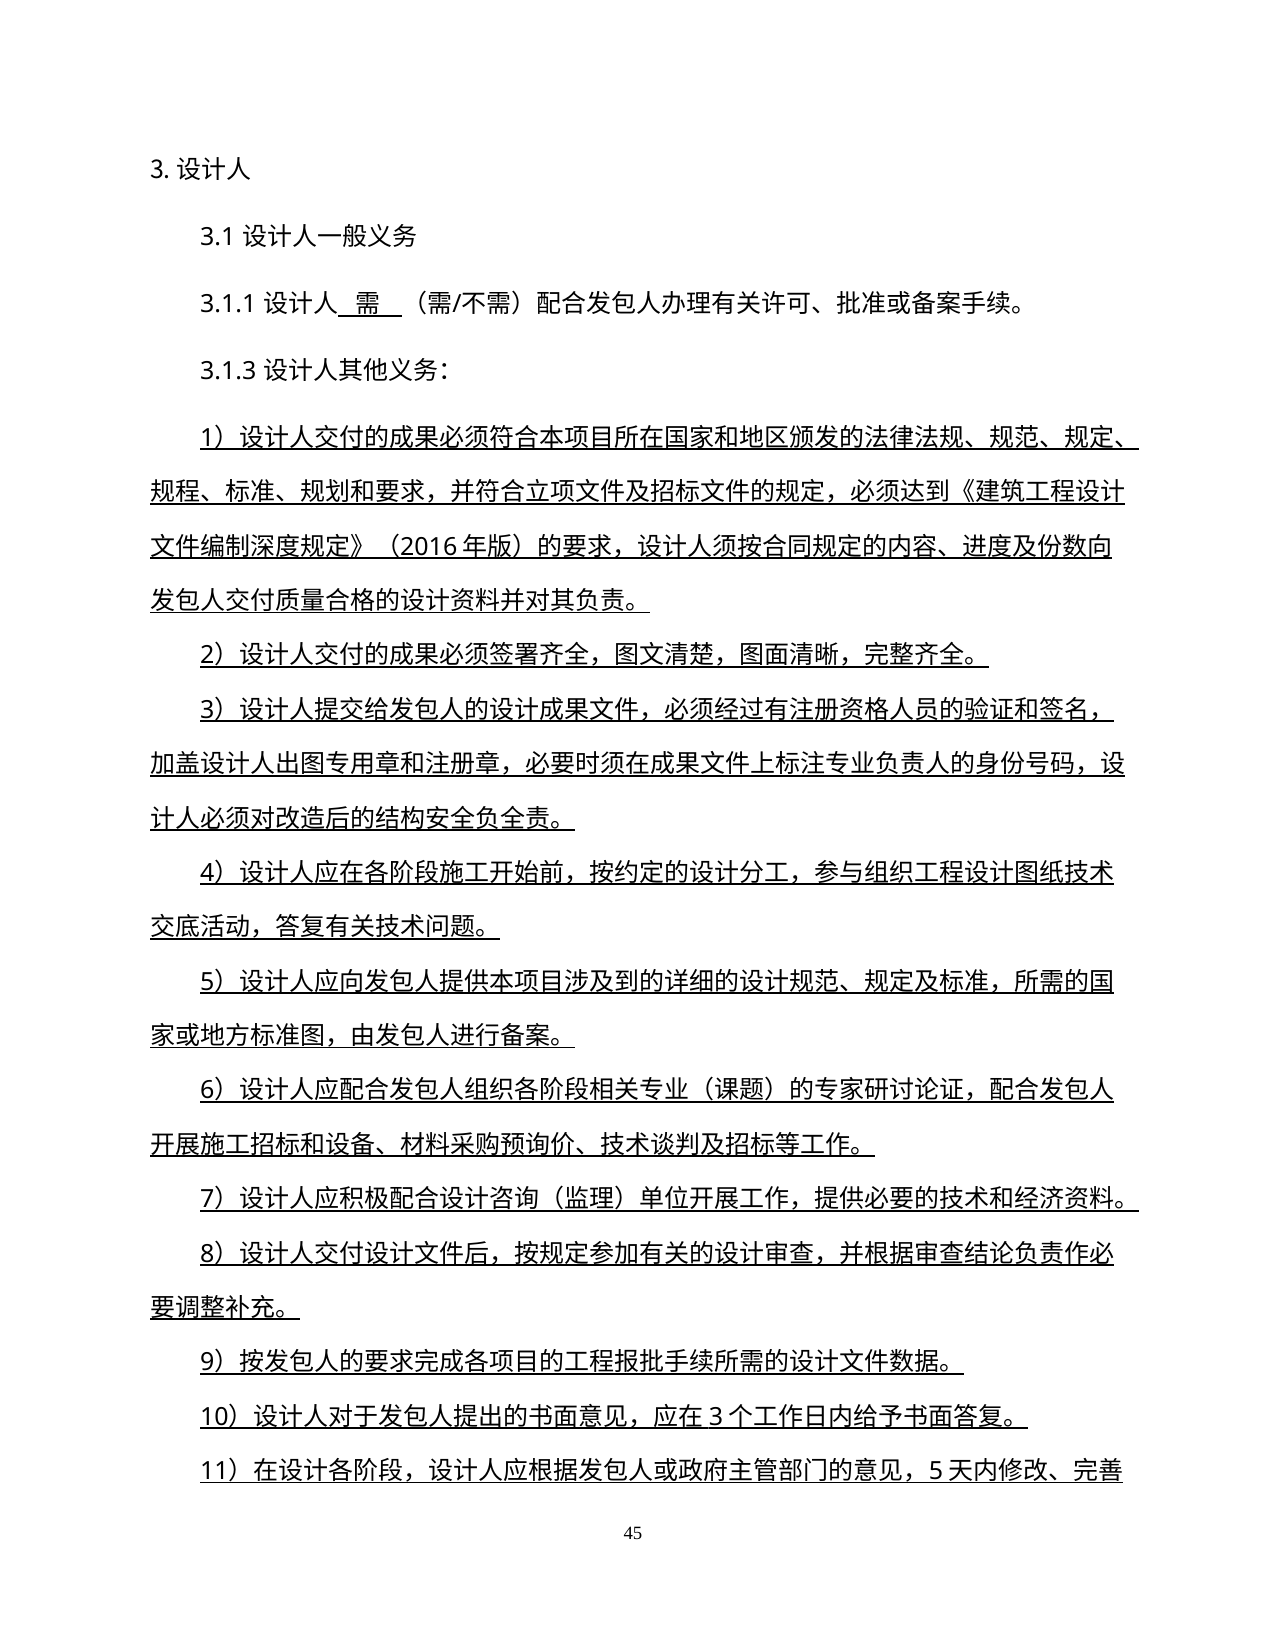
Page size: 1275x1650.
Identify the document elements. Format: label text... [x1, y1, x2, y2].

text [150, 1451, 1125, 1487]
text 6）设计人应配合发包人组织各阶段相关专业（课题）的专家研讨论证，配合发包人开展施工招标和设备、材料采购预询价、技术谈判及招标等工作。 [150, 1070, 1125, 1161]
text 10）设计人对于发包人提出的书面意见，应在3个工作日内给予书面答复。 [150, 1396, 1125, 1432]
text 7）设计人应积极配合设计咨询（监理）单位开展工作，提供必要的技术和经济资料。 [150, 1179, 1125, 1215]
text 3.1.1 设计人 需 （需/不需）配合发包人办理有关许可、批准或备案手续。 [150, 284, 1125, 320]
text 1）设计人交付的成果必须符合本项目所在国家和地区颁发的法律法规、规范、规定、规程、标准、规划和要求，并符合立项文件及招标文件的规定，必须达到《建筑工程设计文件编制深度规定》（2016年版）的要求，设计人须按合同规定的内容、进度及份数向发包人交付质量合格的设计资料并对其负责。 [150, 417, 1125, 503]
text 3.1.3 设计人其他义务： [150, 351, 1125, 387]
text 3）设计人提交给发包人的设计成果文件，必须经过有注册资格人员的验证和签名，加盖设计人出图专用章和注册章，必要时须在成果文件上标注专业负责人的身份号码，设计人必须对改造后的结构安全负全责。 [150, 689, 1125, 775]
text 5）设计人应向发包人提供本项目涉及到的详细的设计规范、规定及标准，所需的国家或地方标准图，由发包人进行备案。 [150, 961, 1125, 1052]
text 8）设计人交付设计文件后，按规定参加有关的设计审查，并根据审查结论负责作必要调整补充。 [150, 1233, 1125, 1324]
text 9）按发包人的要求完成各项目的工程报批手续所需的设计文件数据。 [150, 1342, 1125, 1378]
subtitle 3.1 设计人一般义务 [150, 217, 1125, 253]
text 2）设计人交付的成果必须签署齐全，图文清楚，图面清晰，完整齐全。 [150, 635, 1125, 671]
text 1）设计人交付的成果必须符合本项目所在国家和地区颁发的法律法规、规范、规定、规程、标准、规划和要求，并符合立项文件及招标文件的规定，必须达到《建筑工程设计文件编制深度规定》（2016年版）的要求，设计人须按合同规定的内容、进度及份数向发包人交付质量合格的设计资料并对其负责。 [150, 505, 1125, 617]
text 4）设计人应在各阶段施工开始前，按约定的设计分工，参与组织工程设计图纸技术交底活动，答复有关技术问题。 [150, 852, 1125, 943]
text 3）设计人提交给发包人的设计成果文件，必须经过有注册资格人员的验证和签名，加盖设计人出图专用章和注册章，必要时须在成果文件上标注专业负责人的身份号码，设计人必须对改造后的结构安全负全责。 [150, 777, 1125, 834]
subtitle 3. 设计人 [150, 150, 1125, 186]
